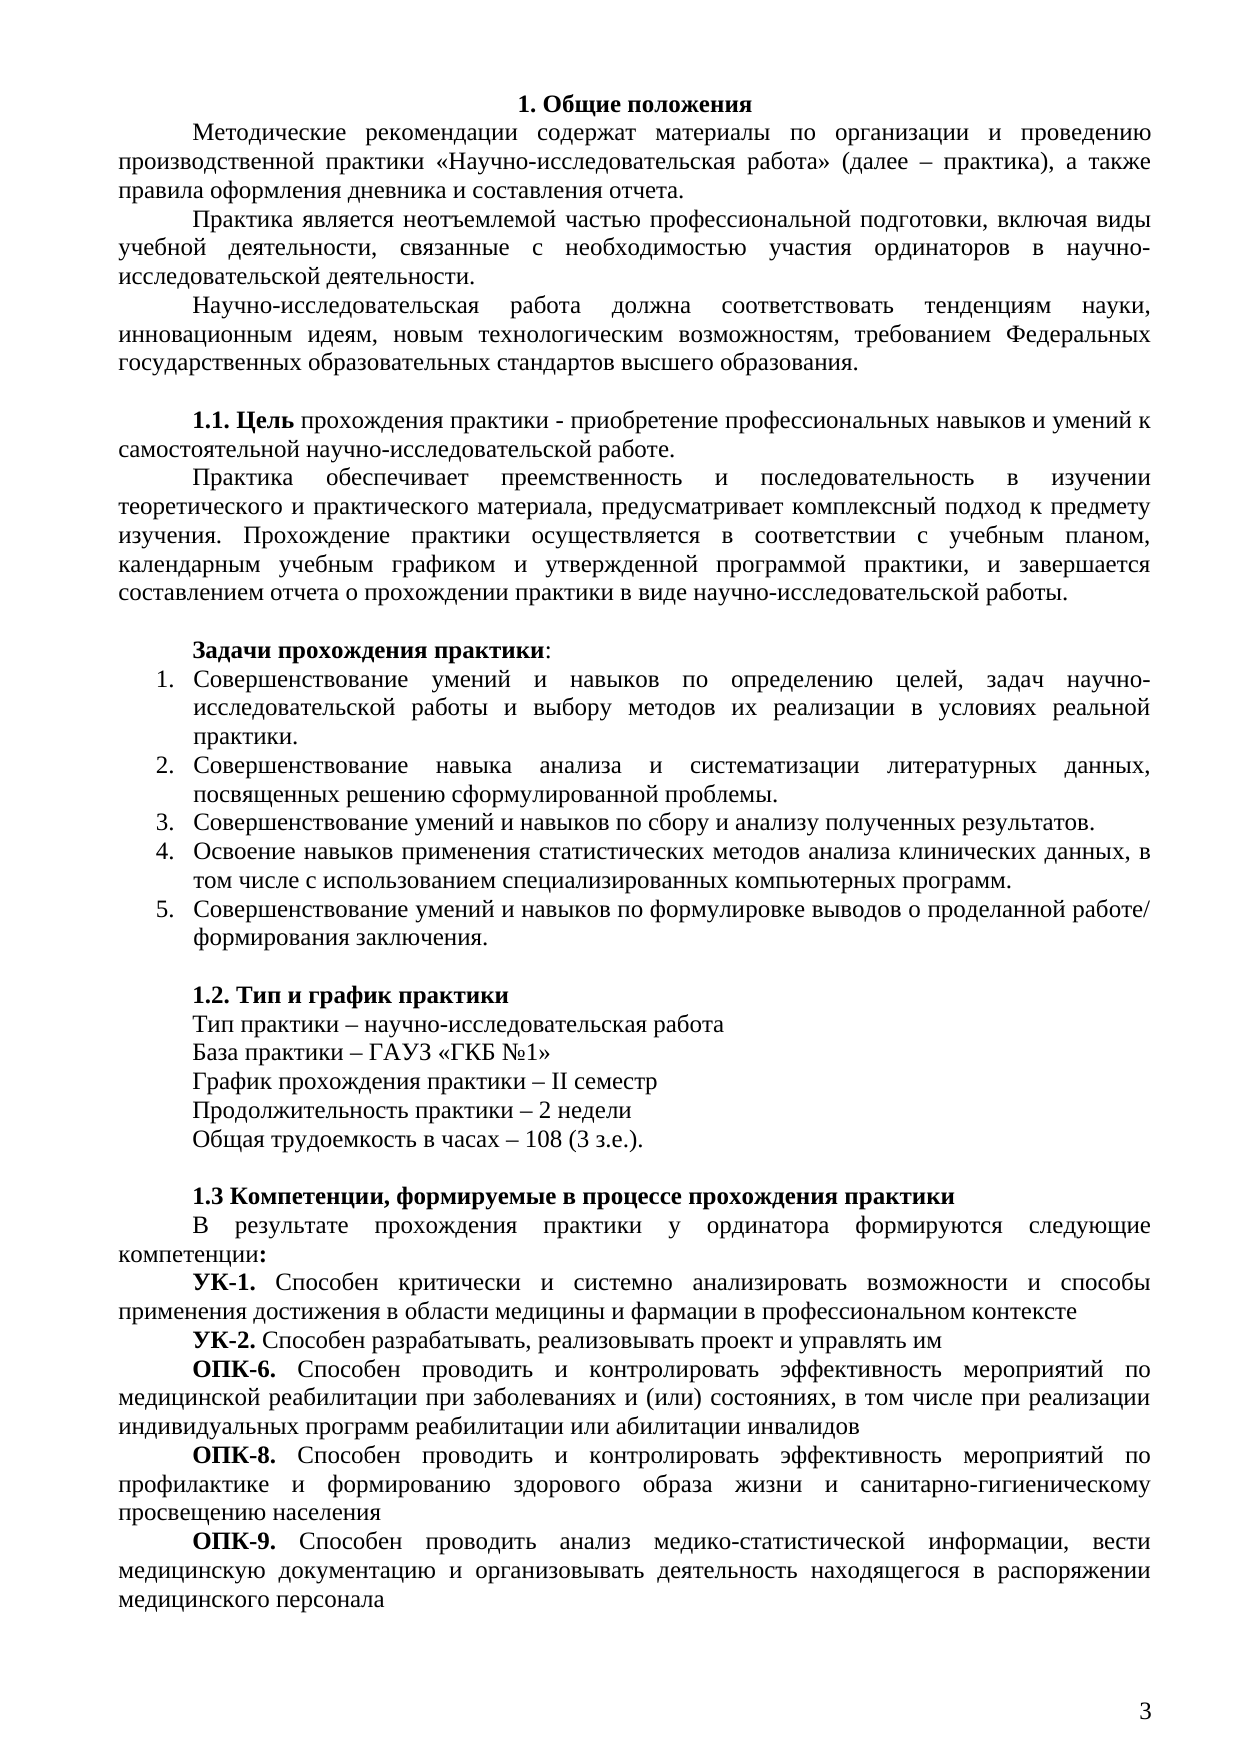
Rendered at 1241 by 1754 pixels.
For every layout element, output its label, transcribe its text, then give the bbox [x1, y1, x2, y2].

list УК-1. Способен критически и системно анализировать возможности и способы применения достижения в области медицины и фармации в профессиональном контексте [118, 1267, 1152, 1325]
text Тип практики – научно-исследовательская работа [118, 1009, 1152, 1037]
list Совершенствование навыка анализа и систематизации литературных данных, посвященных решению сформулированной проблемы. [156, 750, 1152, 807]
text График прохождения практики – II семестр [118, 1066, 1152, 1095]
list 1. Общие положения [118, 89, 1152, 117]
text Практика является неотъемлемой частью профессиональной подготовки, включая виды учебной деятельности, связанные с необходимостью участия ординаторов в научно-исследовательской деятельности. [118, 204, 1152, 290]
list Совершенствование умений и навыков по формулировке выводов о проделанной работе/ формирования заключения. [156, 894, 1152, 951]
text Научно-исследовательская работа должна соответствовать тенденциям науки, инновационным идеям, новым технологическим возможностям, требованием Федеральных государственных образовательных стандартов высшего образования. [118, 290, 1152, 376]
list ОПК-6. Способен проводить и контролировать эффективность мероприятий по медицинской реабилитации при заболеваниях и (или) состояниях, в том числе при реализации индивидуальных программ реабилитации или абилитации инвалидов [118, 1354, 1152, 1440]
text Методические рекомендации содержат материалы по организации и проведению производственной практики «Научно-исследовательская работа» (далее – практика), а также правила оформления дневника и составления отчета. [118, 117, 1152, 204]
list ОПК-8. Способен проводить и контролировать эффективность мероприятий по профилактике и формированию здорового образа жизни и санитарно-гигиеническому просвещению населения [118, 1440, 1152, 1526]
list Освоение навыков применения статистических методов анализа клинических данных, в том числе с использованием специализированных компьютерных программ. [156, 836, 1152, 894]
text Общая трудоемкость в часах – 108 (3 з.е.). [118, 1124, 1152, 1152]
text Практика обеспечивает преемственность и последовательность в изучении теоретического и практического материала, предусматривает комплексный подход к предмету изучения. Прохождение практики осуществляется в соответствии с учебным планом, календарным учебным графиком и утвержденной программой практики, и завершается составлением отчета о прохождении практики в виде научно-исследовательской работы. [118, 462, 1152, 606]
text 1.2. Тип и график практики [118, 980, 1152, 1009]
text Задачи прохождения практики: [118, 635, 1152, 664]
list ОПК-9. Способен проводить анализ медико-статистической информации, вести медицинскую документацию и организовывать деятельность находящегося в распоряжении медицинского персонала [118, 1526, 1152, 1612]
list УК-2. Способен разрабатывать, реализовывать проект и управлять им [118, 1325, 1152, 1354]
text Продолжительность практики – 2 недели [118, 1095, 1152, 1124]
text База практики – ГАУЗ «ГКБ №1» [118, 1037, 1152, 1066]
text 1.1. Цель прохождения практики - приобретение профессиональных навыков и умений к самостоятельной научно-исследовательской работе. [118, 405, 1152, 462]
list В результате прохождения практики у ординатора формируются следующие компетенции: [118, 1210, 1152, 1267]
text 1.3 Компетенции, формируемые в процессе прохождения практики [118, 1181, 1152, 1210]
list Совершенствование умений и навыков по определению целей, задач научно-исследовательской работы и выбору методов их реализации в условиях реальной практики. [156, 664, 1152, 750]
list Совершенствование умений и навыков по сбору и анализу полученных результатов. [156, 807, 1152, 836]
